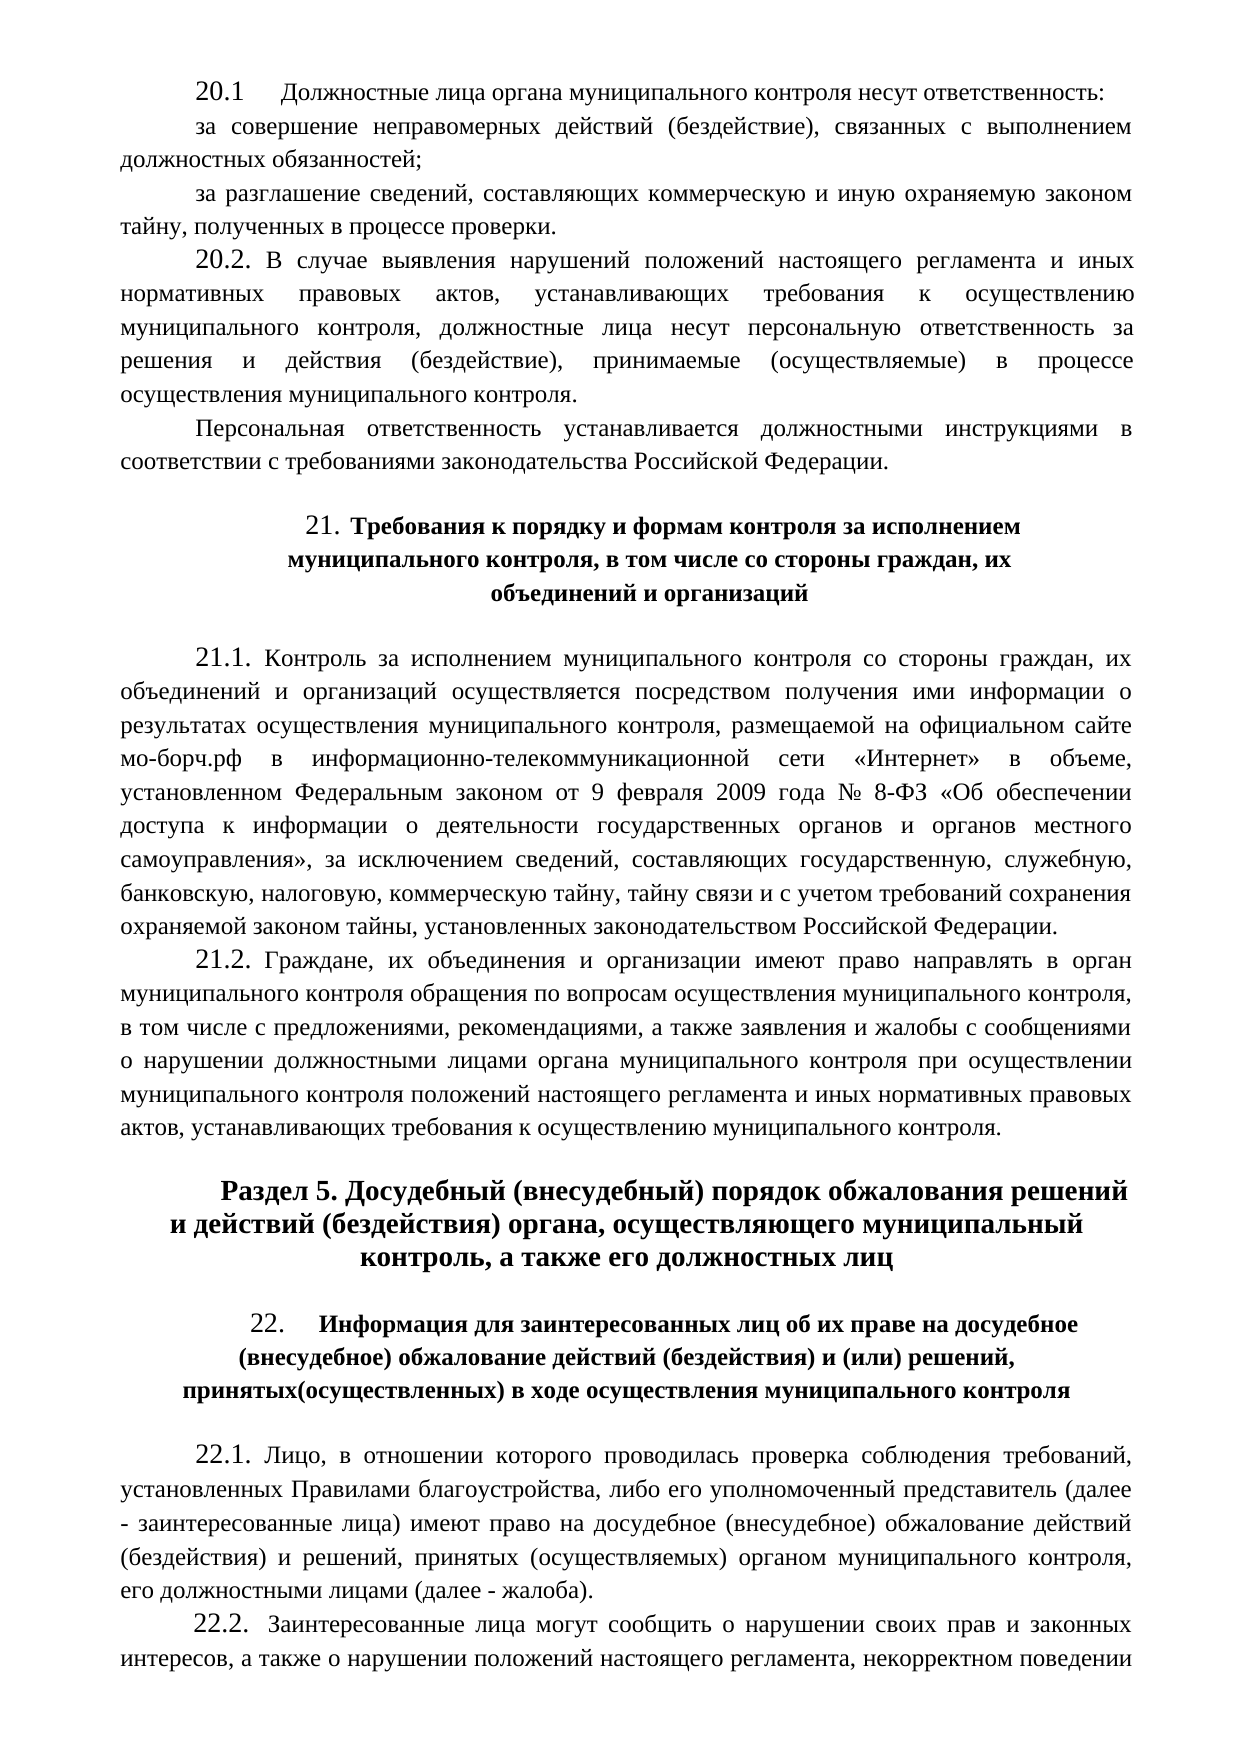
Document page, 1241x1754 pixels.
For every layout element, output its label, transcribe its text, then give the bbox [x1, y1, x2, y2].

list Требования к порядку и формам контроля за исполнением муниципального контроля, в том числе со стороны граждан, их объединений и организаций [243, 508, 1056, 608]
list Контроль за исполнением муниципального контроля со стороны граждан, их объединений и организаций осуществляется посредством получения ими информации о результатах осуществления муниципального контроля, размещаемой на официальном сайте мо-борч.рф в информационно-телекоммуникационной сети «Интернет» в объеме, установленном Федеральным законом от 9 февраля 2009 года № 8-ФЗ «Об обеспечении доступа к информации о деятельности государственных органов и органов местного самоуправления», за исключением сведений, составляющих государственную, служебную, банковскую, налоговую, коммерческую тайну, тайну связи и с учетом требований сохранения охраняемой законом тайны, установленных законодательством Российской Федерации. [120, 639, 1133, 941]
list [120, 1606, 1133, 1673]
text за совершение неправомерных действий (бездействие), связанных с выполнением должностных обязанностей; [120, 107, 1133, 174]
text Раздел 5. Досудебный (внесудебный) порядок обжалования решений и действий (бездействия) органа, осуществляющего муниципальный контроль, а также его должностных лиц [120, 1174, 1133, 1273]
list В случае выявления нарушений положений настоящего регламента и иных нормативных правовых актов, устанавливающих требования к осуществлению муниципального контроля, должностные лица несут персональную ответственность за решения и действия (бездействие), принимаемые (осуществляемые) в процессе осуществления муниципального контроля. [120, 242, 1135, 409]
text Персональная ответственность устанавливается должностными инструкциями в соответствии с требованиями законодательства Российской Федерации. [120, 409, 1133, 476]
list Должностные лица органа муниципального контроля несут ответственность: [120, 74, 1133, 107]
list Лицо, в отношении которого проводилась проверка соблюдения требований, установленных Правилами благоустройства, либо его уполномоченный представитель (далее - заинтересованные лица) имеют право на досудебное (внесудебное) обжалование действий (бездействия) и решений, принятых (осуществляемых) органом муниципального контроля, его должностными лицами (далее - жалоба). [120, 1436, 1133, 1606]
list Граждане, их объединения и организации имеют право направлять в орган муниципального контроля обращения по вопросам осуществления муниципального контроля, в том числе с предложениями, рекомендациями, а также заявления и жалобы с сообщениями о нарушении должностными лицами органа муниципального контроля при осуществлении муниципального контроля положений настоящего регламента и иных нормативных правовых актов, устанавливающих требования к осуществлению муниципального контроля. [120, 941, 1133, 1143]
text за разглашение сведений, составляющих коммерческую и иную охраняемую законом тайну, полученных в процессе проверки. [120, 174, 1133, 242]
list Информация для заинтересованных лиц об их праве на досудебное (внесудебное) обжалование действий (бездействия) и (или) решений, принятых(осуществленных) в ходе осуществления муниципального контроля [120, 1306, 1133, 1405]
